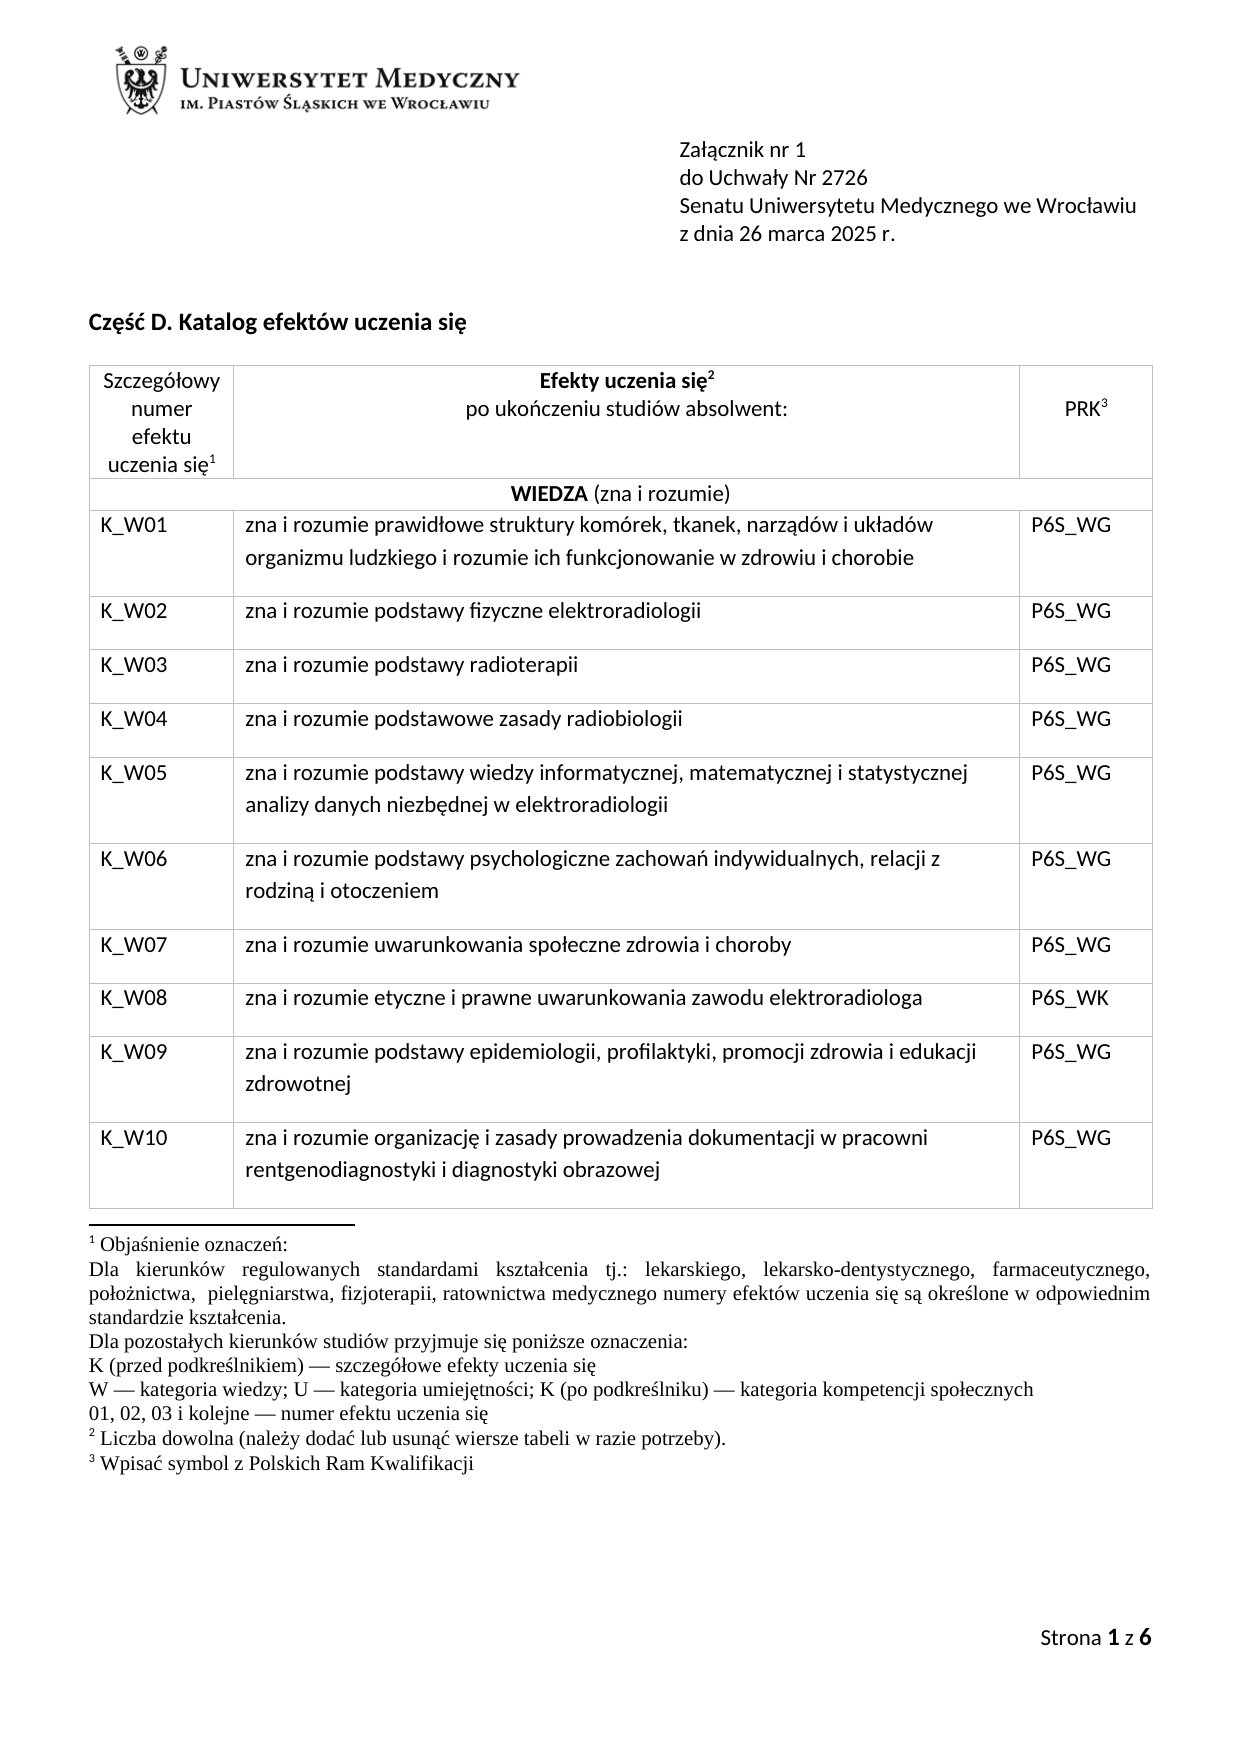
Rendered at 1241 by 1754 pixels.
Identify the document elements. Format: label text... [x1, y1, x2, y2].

table_cell zna i rozumie podstawy epidemiologii, profilaktyki, promocji zdrowia i edukacji zdrowotnej [234, 1037, 1019, 1122]
table_cell WIEDZA (zna i rozumie) [90, 479, 1152, 509]
table_cell K_W09 [90, 1037, 233, 1122]
table_header PRK [1020, 366, 1152, 478]
table_cell P6S_WG [1020, 1037, 1152, 1122]
table_cell zna i rozumie podstawy radioterapii [234, 650, 1019, 703]
table_cell K_W01 [90, 511, 233, 596]
table_cell zna i rozumie organizację i zasady prowadzenia dokumentacji w pracowni rentgenodiagnostyki i diagnostyki obrazowej [234, 1123, 1019, 1208]
table_cell zna i rozumie uwarunkowania społeczne zdrowia i choroby [234, 930, 1019, 982]
table_cell P6S_WG [1020, 758, 1152, 843]
table_cell P6S_WK [1020, 984, 1152, 1036]
table_cell K_W07 [90, 930, 233, 982]
text do Uchwały Nr 2726 [89, 163, 1152, 191]
text z dnia 26 marca 2025 r. [89, 219, 1152, 247]
table_cell K_W10 [90, 1123, 233, 1208]
table_cell P6S_WG [1020, 844, 1152, 929]
table_cell zna i rozumie podstawy fizyczne elektroradiologii [234, 597, 1019, 649]
table_cell P6S_WG [1020, 511, 1152, 596]
table_cell zna i rozumie etyczne i prawne uwarunkowania zawodu elektroradiologa [234, 984, 1019, 1036]
table_cell P6S_WG [1020, 930, 1152, 982]
table_cell K_W05 [90, 758, 233, 843]
table_cell zna i rozumie podstawy psychologiczne zachowań indywidualnych, relacji z rodziną i otoczeniem [234, 844, 1019, 929]
text Załącznik nr 1 [89, 135, 1152, 163]
table_cell P6S_WG [1020, 650, 1152, 703]
table_cell zna i rozumie podstawy wiedzy informatycznej, matematycznej i statystycznej analizy danych niezbędnej w elektroradiologii [234, 758, 1019, 843]
table_cell zna i rozumie podstawowe zasady radiobiologii [234, 704, 1019, 757]
table_header Efekty uczenia się po ukończeniu studiów absolwent: [234, 366, 1019, 478]
table_cell P6S_WG [1020, 704, 1152, 757]
table_cell P6S_WG [1020, 1123, 1152, 1208]
table_cell K_W04 [90, 704, 233, 757]
table_header Szczegółowy numer efektu uczenia się [90, 366, 233, 478]
table_cell K_W02 [90, 597, 233, 649]
table_cell K_W06 [90, 844, 233, 929]
text Senatu Uniwersytetu Medycznego we Wrocławiu [89, 191, 1152, 219]
table_cell P6S_WG [1020, 597, 1152, 649]
table_cell K_W03 [90, 650, 233, 703]
picture [87, 18, 546, 142]
table_cell K_W08 [90, 984, 233, 1036]
table_cell zna i rozumie prawidłowe struktury komórek, tkanek, narządów i układów organizmu ludzkiego i rozumie ich funkcjonowanie w zdrowiu i chorobie [234, 511, 1019, 596]
text Część D. Katalog efektów uczenia się [89, 306, 1152, 336]
